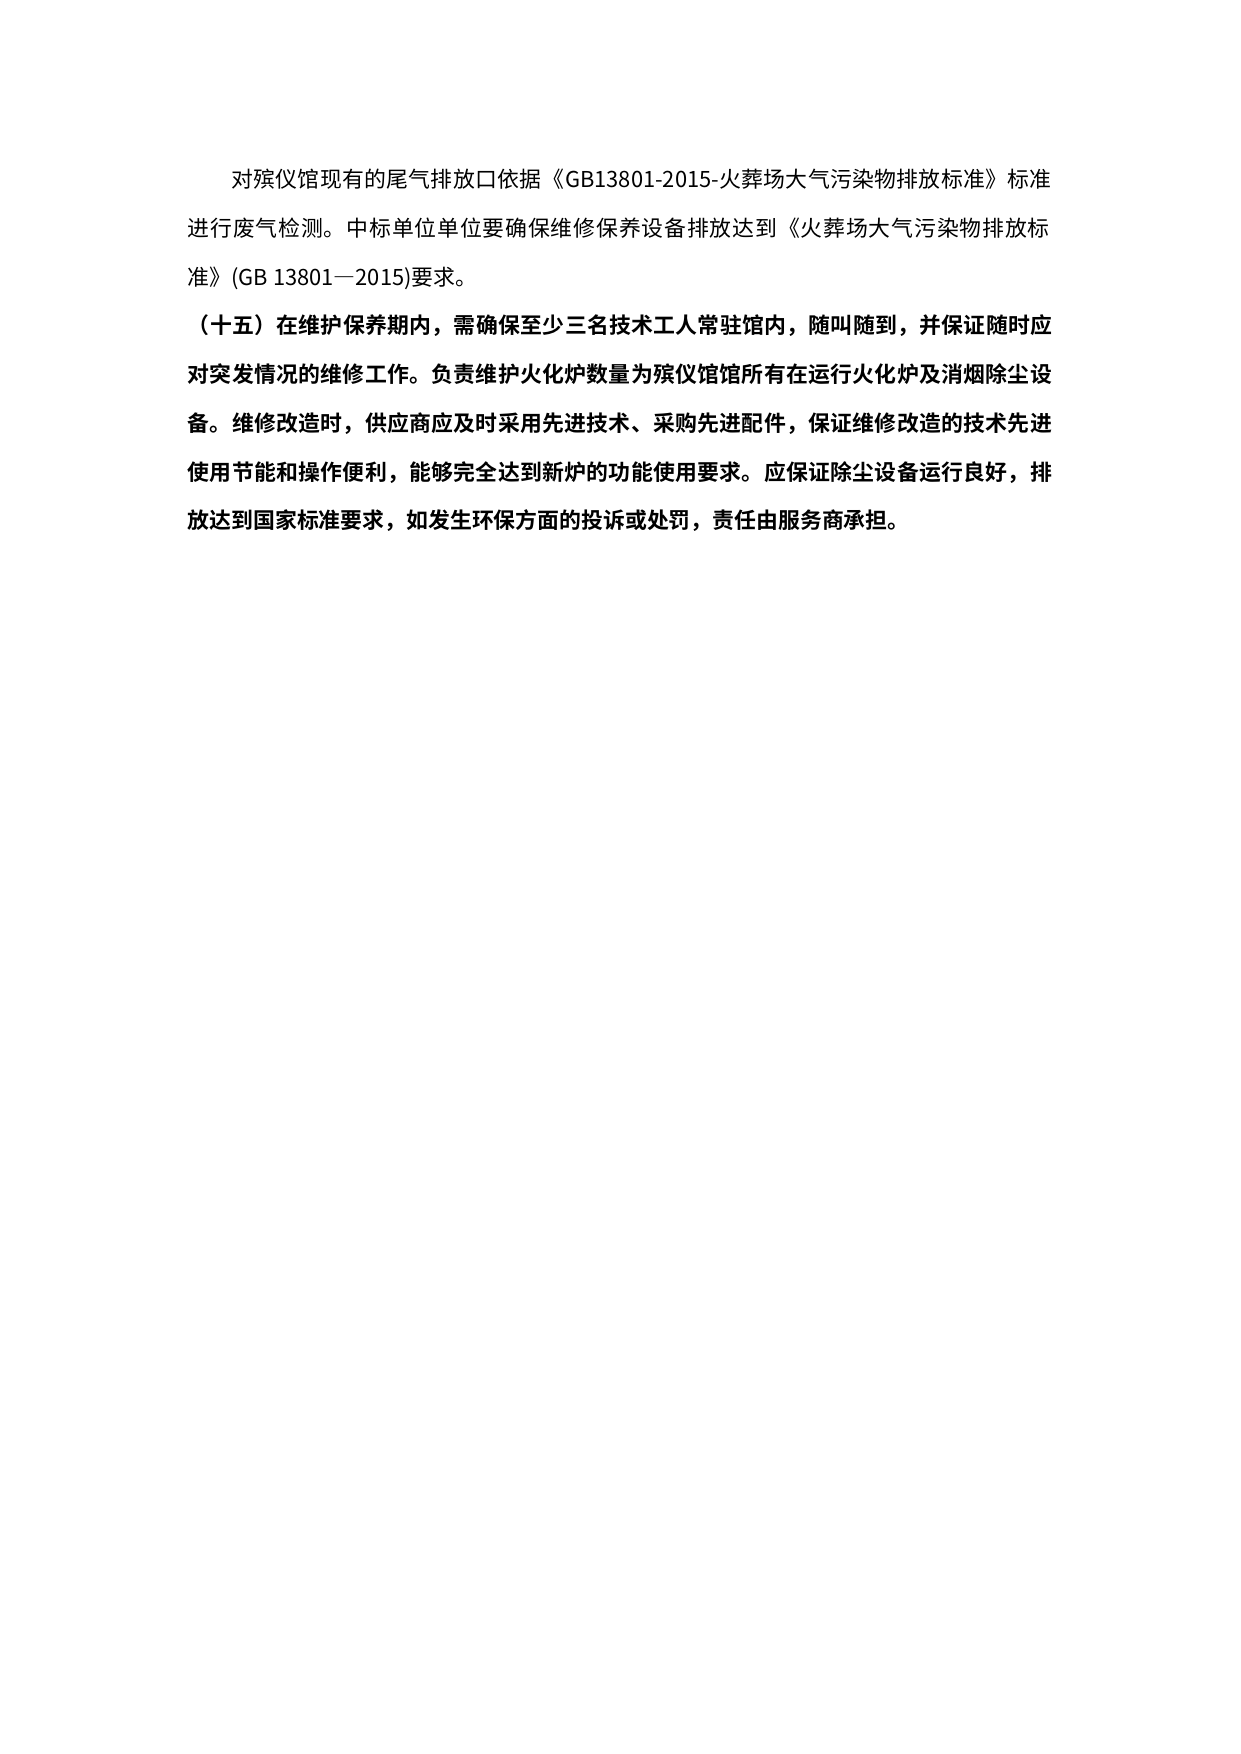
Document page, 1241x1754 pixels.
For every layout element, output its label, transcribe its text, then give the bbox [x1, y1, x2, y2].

text 对殡仪馆现有的尾气排放口依据《GB13801-2015-火葬场大气污染物排放标准》标准进行废气检测。中标单位单位要确保维修保养设备排放达到《火葬场大气污染物排放标准》(GB 13801—2015)要求。 [187, 162, 1053, 292]
text （十五）在维护保养期内，需确保至少三名技术工人常驻馆内，随叫随到，并保证随时应对突发情况的维修工作。负责维护火化炉数量为殡仪馆馆所有在运行火化炉及消烟除尘设备。维修改造时，供应商应及时采用先进技术、采购先进配件，保证维修改造的技术先进、使用节能和操作便利，能够完全达到新炉的功能使用要求。应保证除尘设备运行良好，排放达到国家标准要求，如发生环保方面的投诉或处罚，责任由服务商承担。 [187, 308, 1053, 535]
